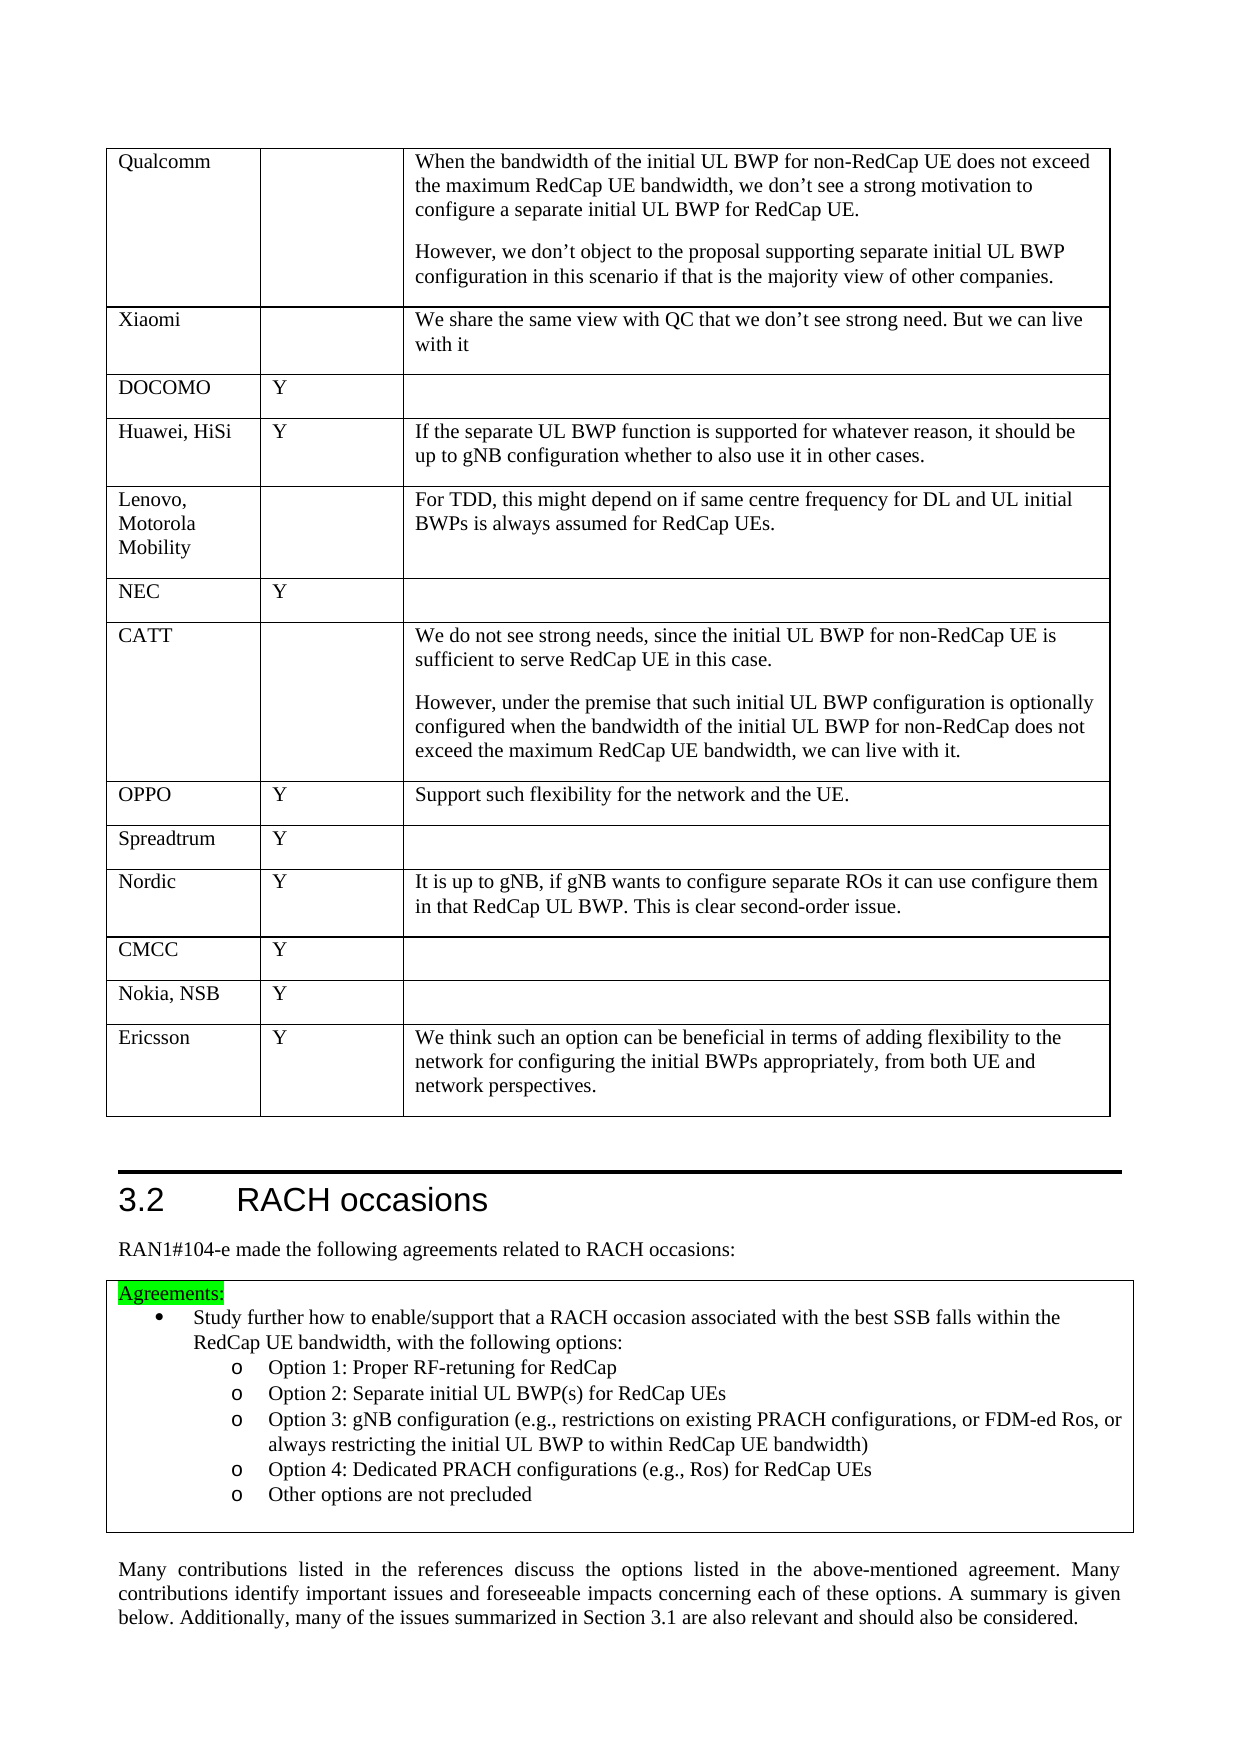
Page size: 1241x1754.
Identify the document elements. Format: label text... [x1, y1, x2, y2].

text RAN1#104-e made the following agreements related to RACH occasions: [118, 1237, 1122, 1261]
table_cell Spreadtrum [107, 826, 260, 868]
table_cell [261, 308, 403, 374]
table_cell For TDD, this might depend on if same centre frequency for DL and UL initial BWPs is always assumed for RedCap UEs. [404, 487, 1109, 578]
table_cell Y [261, 870, 403, 936]
table_cell CMCC [107, 938, 260, 980]
table_cell NEC [107, 579, 260, 622]
table_cell Y [261, 782, 403, 824]
table_cell [261, 487, 403, 578]
table_cell [404, 375, 1109, 418]
table_cell Lenovo, Motorola Mobility [107, 487, 260, 578]
table_cell Ericsson [107, 1025, 260, 1116]
table_cell [404, 938, 1109, 980]
table_cell Nokia, NSB [107, 981, 260, 1024]
table_cell Y [261, 1025, 403, 1116]
table_cell [404, 579, 1109, 622]
table_cell Y [261, 938, 403, 980]
table_cell Y [261, 579, 403, 622]
table_cell [261, 623, 403, 781]
table_cell Huawei, HiSi [107, 419, 260, 486]
table_header Agreements: Study further how to enable/support that a RACH occasion associated with the best SSB falls within the RedCap UE bandwidth, with the following options: Option 1: Proper RF-retuning for RedCap Option 2: Separate initial UL BWP(s) for RedCap UEs Option 3: gNB configuration (e.g., restrictions on existing PRACH configurations, or FDM-ed Ros, or always restricting the initial UL BWP to within RedCap UE bandwidth) Option 4: Dedicated PRACH configurations (e.g., Ros) for RedCap UEs Other options are not precluded [107, 1281, 1133, 1532]
table_cell Nordic [107, 870, 260, 936]
table_cell We think such an option can be beneficial in terms of adding flexibility to the network for configuring the initial BWPs appropriately, from both UE and network perspectives. [404, 1025, 1109, 1116]
table_cell CATT [107, 623, 260, 781]
table_cell When the bandwidth of the initial UL BWP for non-RedCap UE does not exceed the maximum RedCap UE bandwidth, we don’t see a strong motivation to configure a separate initial UL BWP for RedCap UE. However, we don’t object to the proposal supporting separate initial UL BWP configuration in this scenario if that is the majority view of other companies. [404, 149, 1109, 306]
table_cell Y [261, 419, 403, 486]
table_cell OPPO [107, 782, 260, 824]
table_cell [261, 149, 403, 306]
table_cell Xiaomi [107, 308, 260, 374]
table_cell We do not see strong needs, since the initial UL BWP for non-RedCap UE is sufficient to serve RedCap UE in this case. However, under the premise that such initial UL BWP configuration is optionally configured when the bandwidth of the initial UL BWP for non-RedCap does not exceed the maximum RedCap UE bandwidth, we can live with it. [404, 623, 1109, 781]
table_cell Y [261, 826, 403, 868]
table_cell [404, 826, 1109, 868]
table_cell Y [261, 981, 403, 1024]
table_cell It is up to gNB, if gNB wants to configure separate ROs it can use configure them in that RedCap UL BWP. This is clear second-order issue. [404, 870, 1109, 936]
table_cell [404, 981, 1109, 1024]
subtitle RACH occasions [118, 1174, 1122, 1218]
table_cell DOCOMO [107, 375, 260, 418]
table_cell We share the same view with QC that we don’t see strong need. But we can live with it [404, 308, 1109, 374]
table_cell Qualcomm [107, 149, 260, 306]
table_cell If the separate UL BWP function is supported for whatever reason, it should be up to gNB configuration whether to also use it in other cases. [404, 419, 1109, 486]
table_cell Y [261, 375, 403, 418]
text Many contributions listed in the references discuss the options listed in the above-mentioned agreement. Many contributions identify important issues and foreseeable impacts concerning each of these options. A summary is given below. Additionally, many of the issues summarized in Section 3.1 are also relevant and should also be considered. [118, 1533, 1122, 1629]
table_cell Support such flexibility for the network and the UE. [404, 782, 1109, 824]
